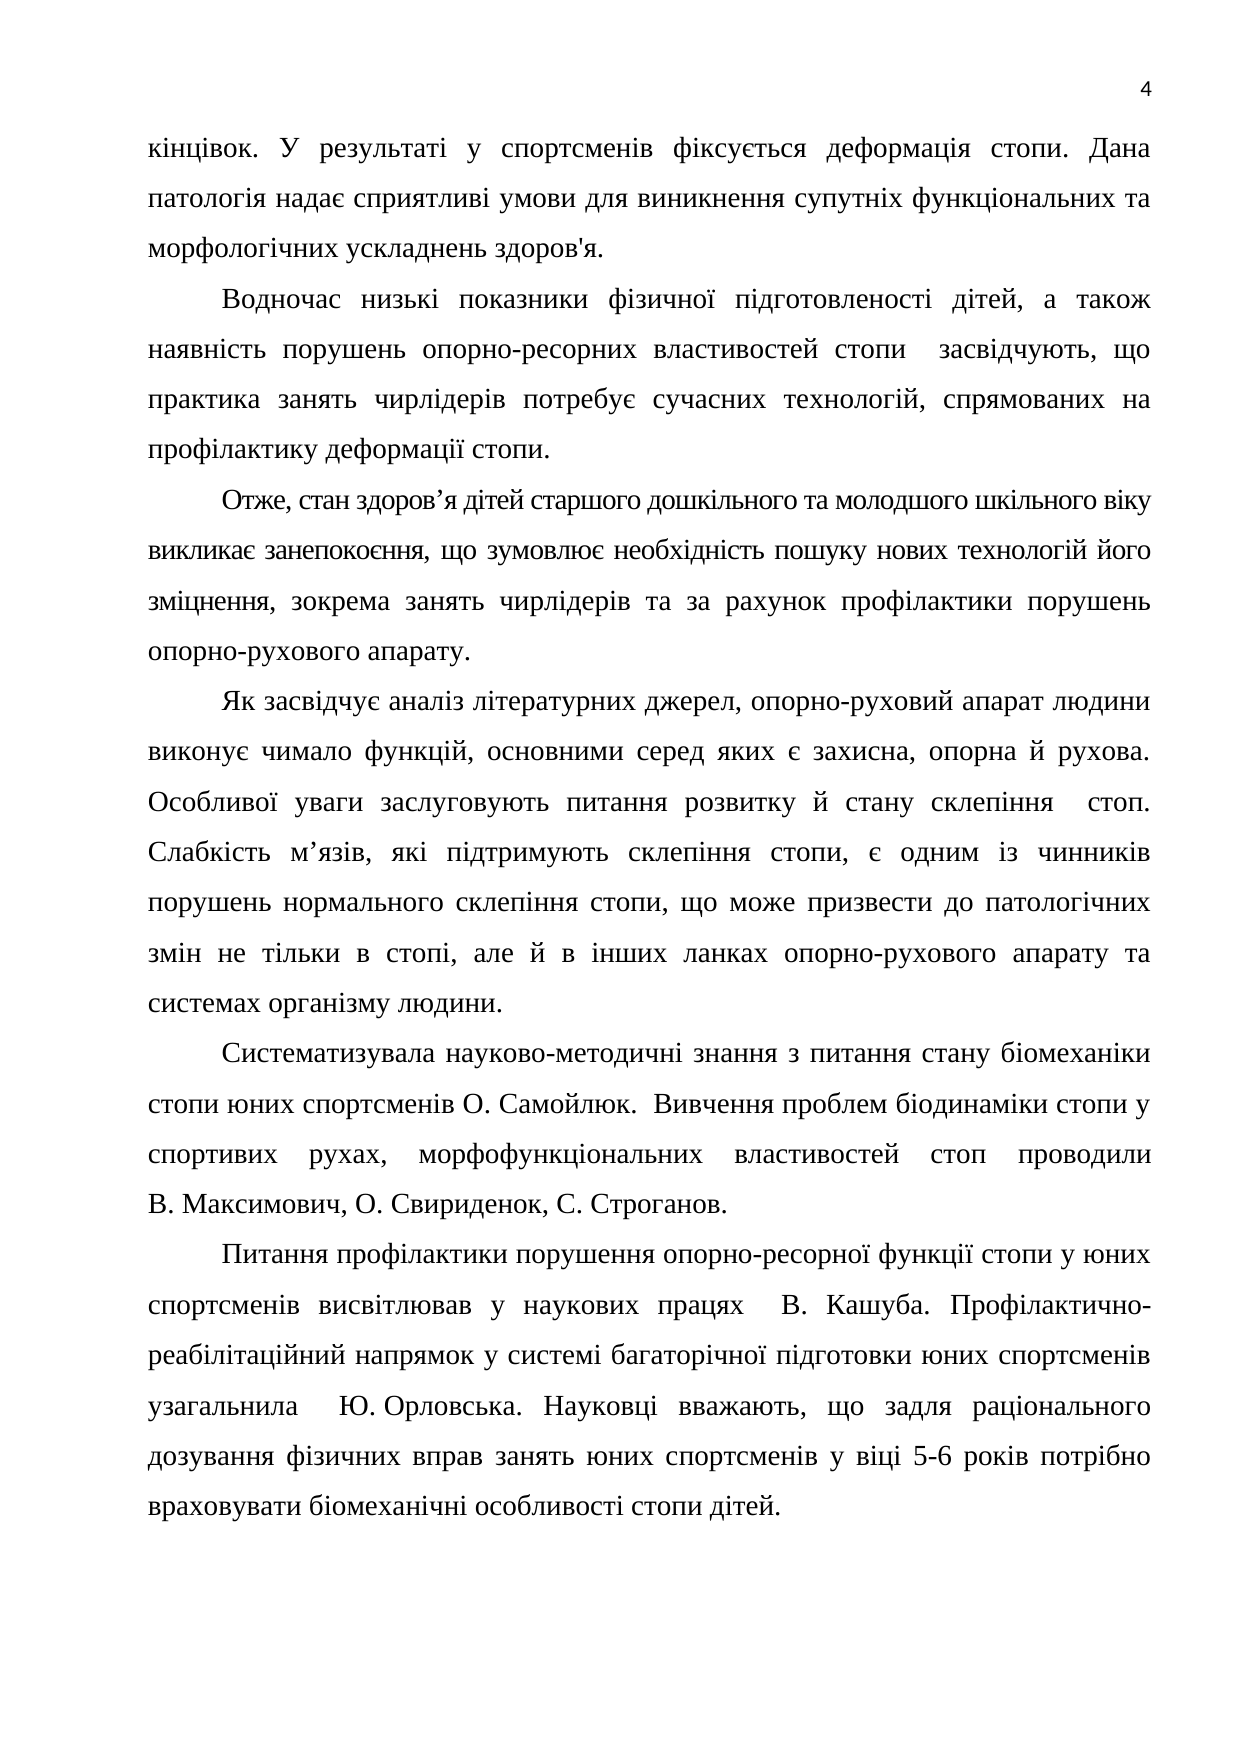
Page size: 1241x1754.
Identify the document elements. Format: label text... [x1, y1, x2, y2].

text Отже, стан здоров’я дітей старшого дошкільного та молодшого шкільного віку викликає занепокоєння, що зумовлює необхідність пошуку нових технологій його зміцнення, зокрема занять чирлідерів та за рахунок профілактики порушень опорно-рухового апарату. [148, 482, 1152, 666]
text Як засвідчує аналіз літературних джерел, опорно-руховий апарат людини виконує чимало функцій, основними серед яких є захисна, опорна й рухова. Особливої уваги заслуговують питання розвитку й стану склепіння стоп. Слабкість м’язів, які підтримують склепіння стопи, є одним із чинників порушень нормального склепіння стопи, що може призвести до патологічних змін не тільки в стопі, але й в інших ланках опорно-рухового апарату та системах організму людини. [148, 683, 1152, 1019]
text Водночас низькі показники фізичної підготовленості дітей, а також наявність порушень опорно-ресорних властивостей стопи засвідчують, що практика занять чирлідерів потребує сучасних технологій, спрямованих на профілактику деформації стопи. [148, 281, 1152, 465]
text Систематизувала науково-методичні знання з питання стану біомеханіки стопи юних спортсменів О. Самойлюк. Вивчення проблем біодинаміки стопи у спортивих рухах, морфофункціональних властивостей стоп проводили В. Максимович, О. Свириденок, С. Строганов. [148, 1035, 1152, 1220]
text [148, 130, 1152, 264]
text Питання профілактики порушення опорно-ресорної функції стопи у юних спортсменів висвітлював у наукових працях В. Кашуба. Профілактично-реабілітаційний напрямок у системі багаторічної підготовки юних спортсменів узагальнила Ю. Орловська. Науковці вважають, що задля раціонального дозування фізичних вправ занять юних спортсменів у віці 5-6 років потрібно враховувати біомеханічні особливості стопи дітей. [148, 1237, 1152, 1522]
